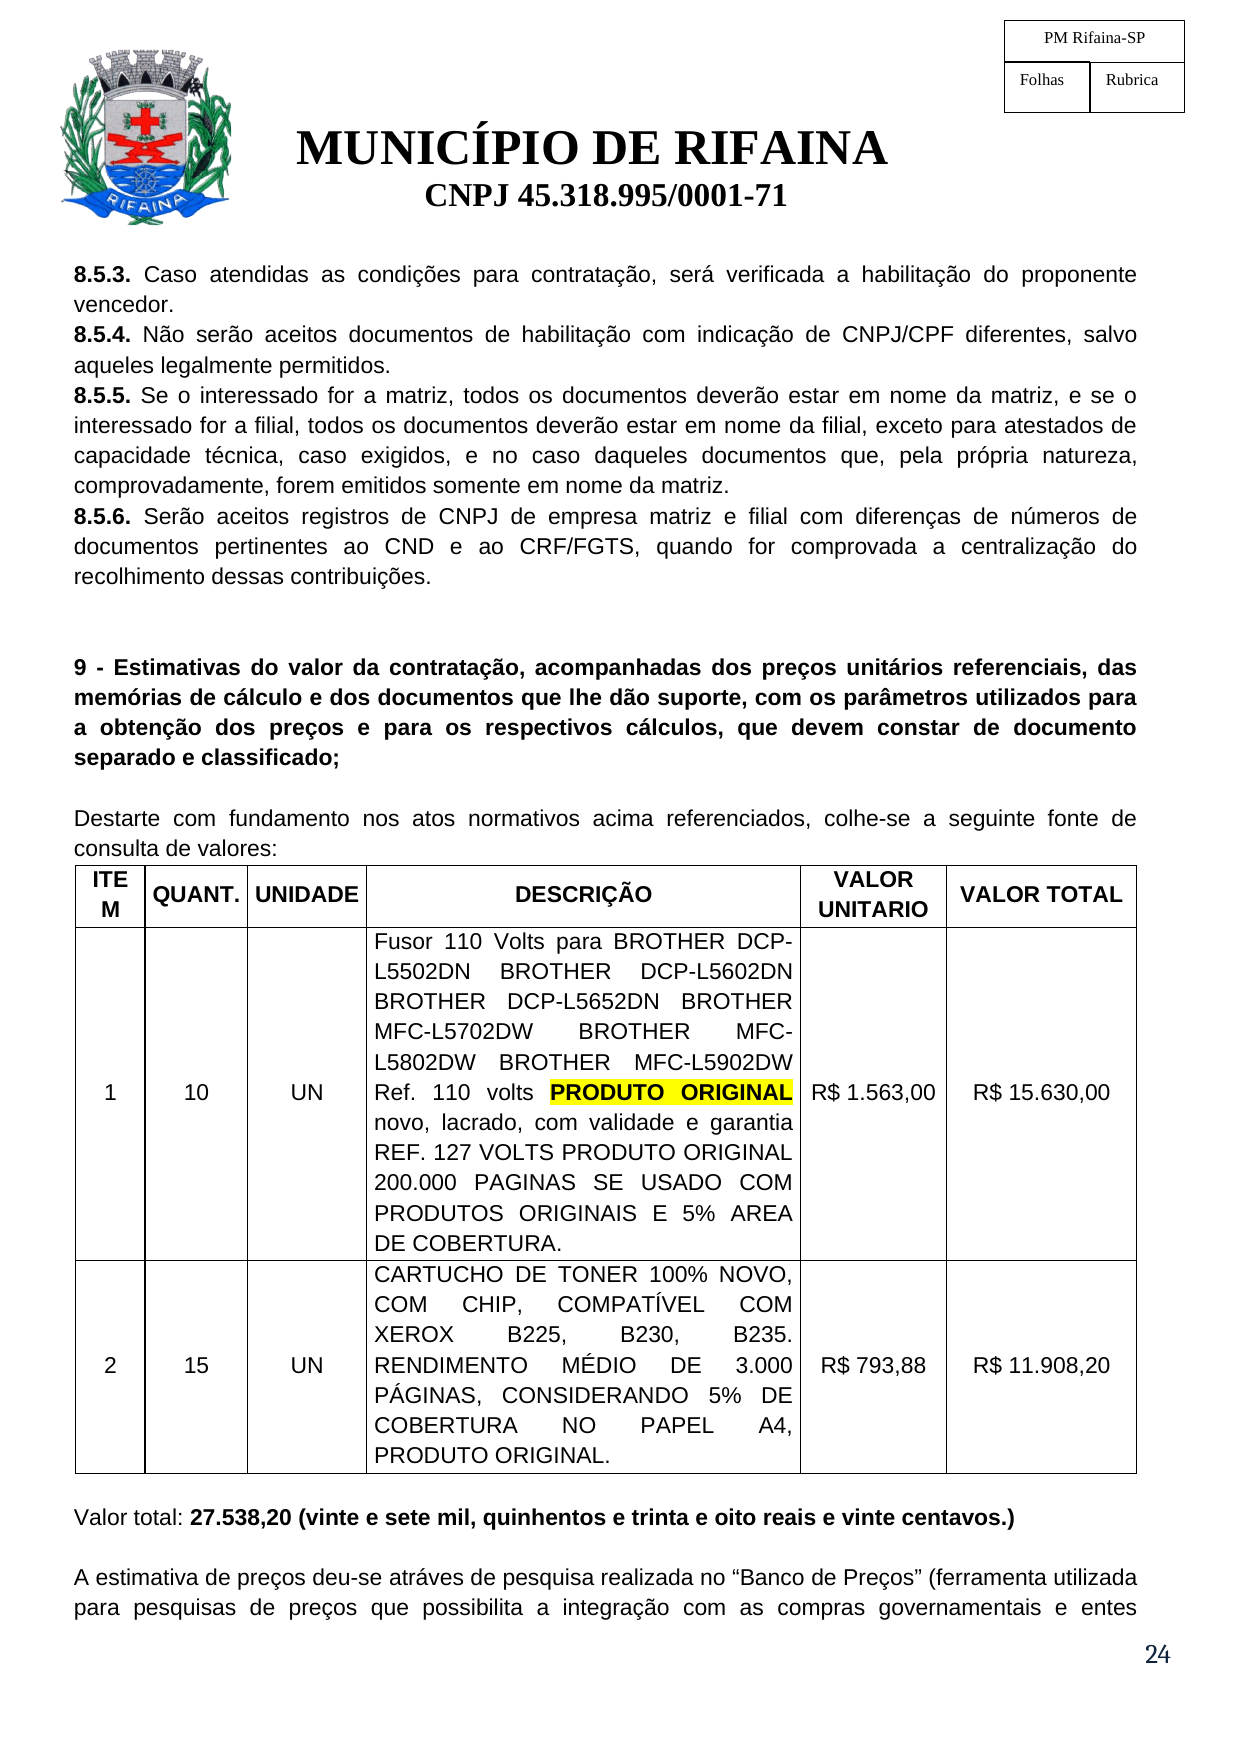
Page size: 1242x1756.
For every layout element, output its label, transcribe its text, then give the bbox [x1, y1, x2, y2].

text 8.5.5. Se o interessado for a matriz, todos os documentos deverão estar em nome da matriz, e se o interessado for a filial, todos os documentos deverão estar em nome da filial, exceto para atestados de capacidade técnica, caso exigidos, e no caso daqueles documentos que, pela própria natureza, comprovadamente, forem emitidos somente em nome da matriz. [74, 382, 1138, 499]
table_cell 15 [146, 1261, 247, 1472]
table_cell 10 [146, 928, 247, 1260]
table_cell 2 [76, 1261, 144, 1472]
table_cell R$ 793,88 [801, 1261, 946, 1472]
table_cell R$ 1.563,00 [801, 928, 946, 1260]
table_cell Fusor 110 Volts para BROTHER DCP-L5502DN BROTHER DCP-L5602DN BROTHER DCP-L5652DN BROTHER MFC-L5702DW BROTHER MFC-L5802DW BROTHER MFC-L5902DW Ref. 110 volts PRODUTO ORIGINAL novo, lacrado, com validade e garantia REF. 127 VOLTS PRODUTO ORIGINAL 200.000 PAGINAS SE USADO COM PRODUTOS ORIGINAIS E 5% AREA DE COBERTURA. [367, 928, 800, 1260]
table_header VALOR TOTAL [947, 866, 1136, 927]
list Destarte com fundamento nos atos normativos acima referenciados, colhe-se a seguinte fonte de consulta de valores: [74, 805, 1138, 861]
table_header QUANT. [146, 866, 247, 927]
text 9 - Estimativas do valor da contratação, acompanhadas dos preços unitários referenciais, das memórias de cálculo e dos documentos que lhe dão suporte, com os parâmetros utilizados para a obtenção dos preços e para os respectivos cálculos, que devem constar de documento separado e classificado; [74, 654, 1138, 771]
picture [59, 47, 232, 226]
table_header DESCRIÇÃO [367, 866, 800, 927]
table_header VALOR UNITARIO [801, 866, 946, 927]
table_cell UN [248, 928, 366, 1260]
text 8.5.6. Serão aceitos registros de CNPJ de empresa matriz e filial com diferenças de números de documentos pertinentes ao CND e ao CRF/FGTS, quando for comprovada a centralização do recolhimento dessas contribuições. [74, 503, 1138, 589]
table_cell UN [248, 1261, 366, 1472]
text 8.5.3. Caso atendidas as condições para contratação, será verificada a habilitação do proponente vencedor. [74, 261, 1138, 318]
table_cell CARTUCHO DE TONER 100% NOVO, COM CHIP, COMPATÍVEL COM XEROX B225, B230, B235. RENDIMENTO MÉDIO DE 3.000 PÁGINAS, CONSIDERANDO 5% DE COBERTURA NO PAPEL A4, PRODUTO ORIGINAL. [367, 1261, 800, 1472]
text Valor total: 27.538,20 (vinte e sete mil, quinhentos e trinta e oito reais e vinte centavos.) [74, 1504, 1138, 1530]
text 8.5.4. Não serão aceitos documentos de habilitação com indicação de CNPJ/CPF diferentes, salvo aqueles legalmente permitidos. [74, 321, 1138, 378]
table_cell R$ 11.908,20 [947, 1261, 1136, 1472]
table_header ITEM [76, 866, 144, 927]
table_header UNIDADE [248, 866, 366, 927]
table_cell R$ 15.630,00 [947, 928, 1136, 1260]
table_cell 1 [76, 928, 144, 1260]
